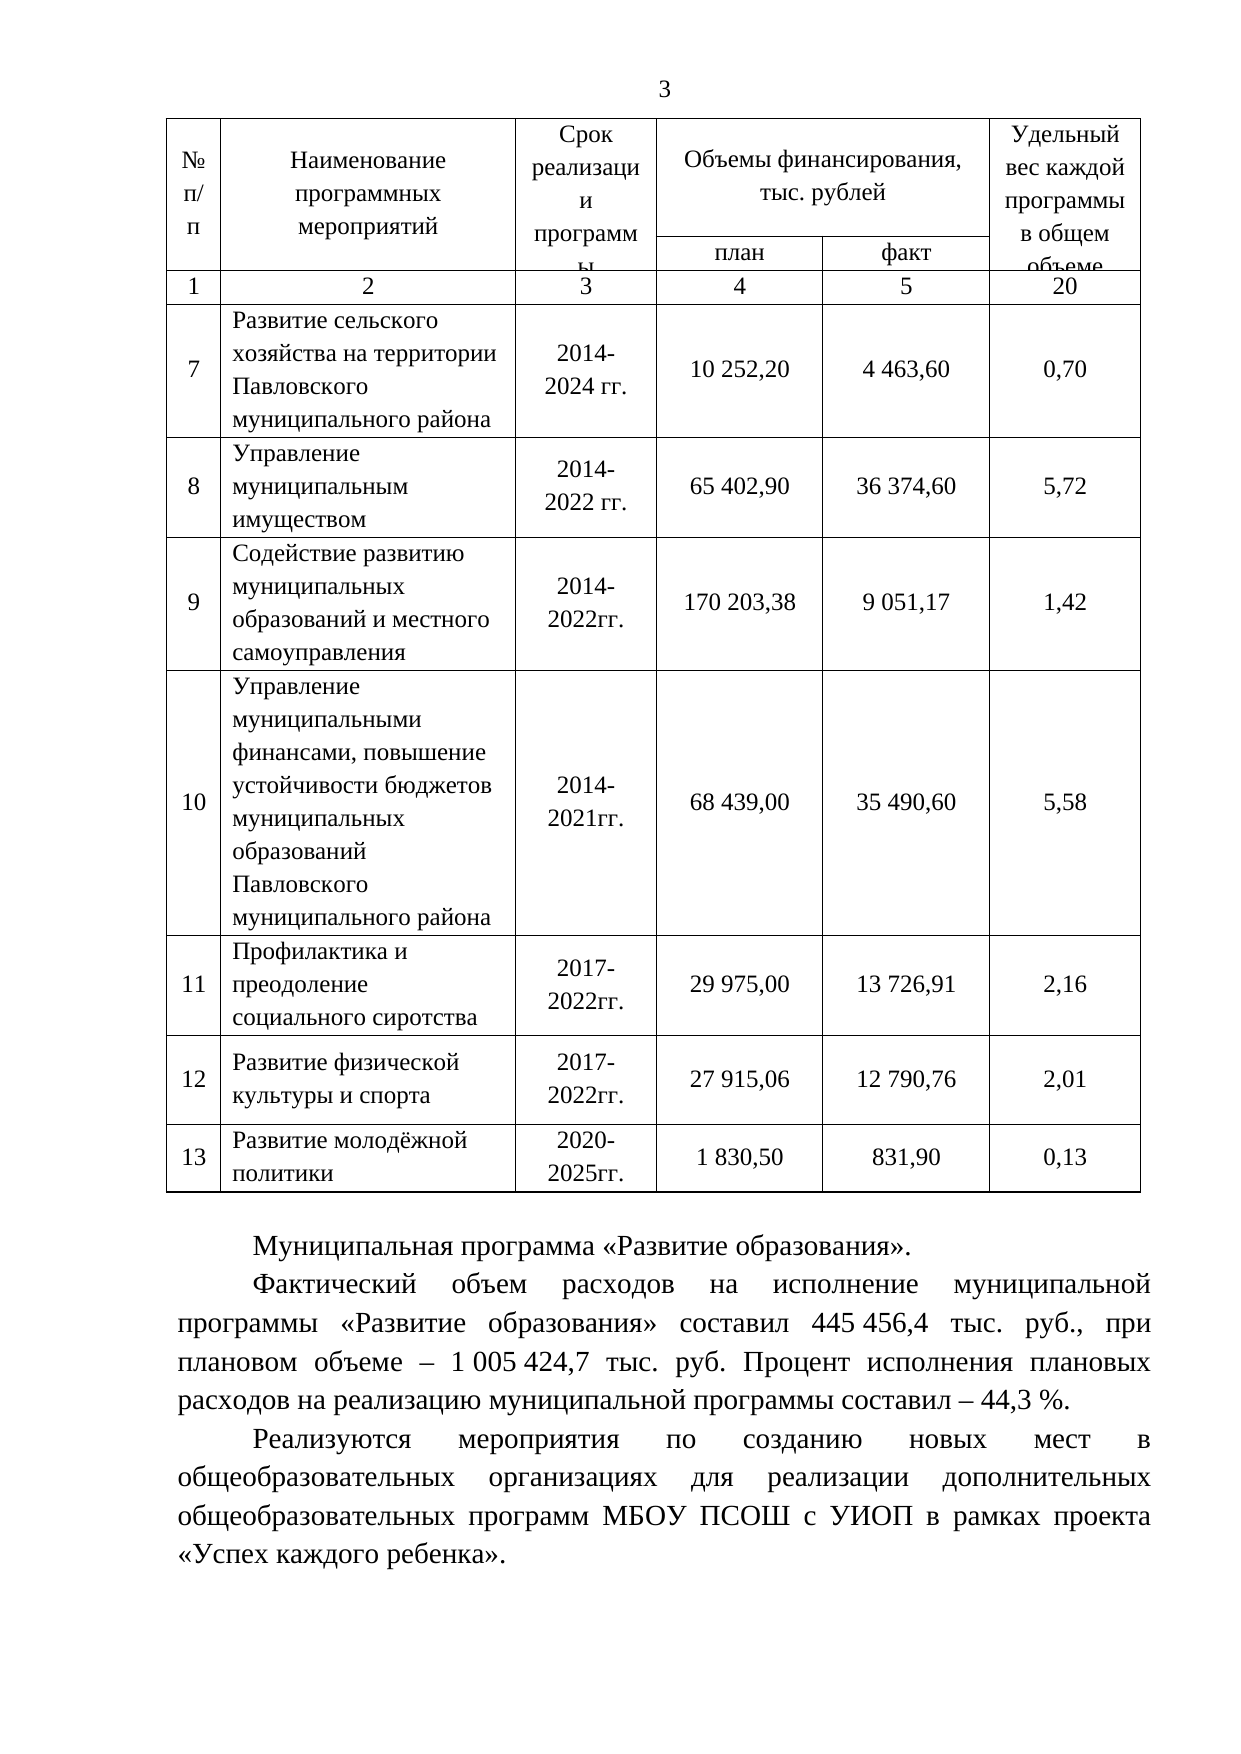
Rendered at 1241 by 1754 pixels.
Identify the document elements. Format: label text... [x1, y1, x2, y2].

table_cell 0,13 [990, 1125, 1140, 1191]
table_cell 2014- 2022 гг. [516, 438, 656, 537]
table_cell 5,58 [990, 671, 1140, 935]
table_cell 2017-2022гг. [516, 936, 656, 1035]
table_cell Содействие развитию муниципальных образований и местного самоуправления [221, 538, 515, 670]
table_header Удельный вес каждой программы в общем объеме кассового исполнения, % [990, 119, 1140, 270]
table_cell 7 [167, 305, 220, 437]
table_header Объемы финансирования, тыс. рублей [657, 119, 989, 236]
table_cell 831,90 [823, 1125, 989, 1191]
table_cell 9 051,17 [823, 538, 989, 670]
table_cell 2014-2021гг. [516, 671, 656, 935]
text Фактический объем расходов на исполнение муниципальной программы «Развитие образования» составил 445 456,4 тыс. руб., при плановом объеме – 1 005 424,7 тыс. руб. Процент исполнения плановых расходов на реализацию муниципальной программы составил – 44,3 %. [177, 1267, 1152, 1416]
table_cell 3 [516, 271, 656, 304]
table_cell 5,72 [990, 438, 1140, 537]
table_cell 20 [990, 271, 1140, 304]
table_cell 12 790,76 [823, 1036, 989, 1124]
table_cell 2,01 [990, 1036, 1140, 1124]
table_cell 1,42 [990, 538, 1140, 670]
table_cell Развитие молодёжной политики [221, 1125, 515, 1191]
table_cell 1 830,50 [657, 1125, 822, 1191]
table_cell 2020-2025гг. [516, 1125, 656, 1191]
table_cell Развитие физической культуры и спорта [221, 1036, 515, 1124]
table_cell 13 [167, 1125, 220, 1191]
table_cell 36 374,60 [823, 438, 989, 537]
table_cell 4 [657, 271, 822, 304]
table_cell Профилактика и преодоление социального сиротства [221, 936, 515, 1035]
table_cell 5 [823, 271, 989, 304]
table_cell 65 402,90 [657, 438, 822, 537]
table_cell Управление муниципальными финансами, повышение устойчивости бюджетов муниципальных образований Павловского муниципального района [221, 671, 515, 935]
table_cell 68 439,00 [657, 671, 822, 935]
table_header № п/п [167, 119, 220, 270]
table_cell 11 [167, 936, 220, 1035]
table_cell 0,70 [990, 305, 1140, 437]
table_cell 13 726,91 [823, 936, 989, 1035]
table_cell 27 915,06 [657, 1036, 822, 1124]
text Муниципальная программа «Развитие образования». [177, 1228, 1152, 1262]
table_cell 8 [167, 438, 220, 537]
table_cell 4 463,60 [823, 305, 989, 437]
table_cell 2,16 [990, 936, 1140, 1035]
table_cell 2 [221, 271, 515, 304]
table_cell 2014- 2024 гг. [516, 305, 656, 437]
table_cell Развитие сельского хозяйства на территории Павловского муниципального района [221, 305, 515, 437]
table_cell 35 490,60 [823, 671, 989, 935]
table_header Наименование программных мероприятий [221, 119, 515, 270]
table_cell факт [823, 237, 989, 270]
table_cell 170 203,38 [657, 538, 822, 670]
table_cell 29 975,00 [657, 936, 822, 1035]
table_cell Управление муниципальным имуществом [221, 438, 515, 537]
table_cell 2017-2022гг. [516, 1036, 656, 1124]
text Реализуются мероприятия по созданию новых мест в общеобразовательных организациях для реализации дополнительных общеобразовательных программ МБОУ ПСОШ с УИОП в рамках проекта «Успех каждого ребенка». [177, 1421, 1152, 1570]
table_cell 1 [167, 271, 220, 304]
table_header Срок реализации программы [516, 119, 656, 270]
table_cell 12 [167, 1036, 220, 1124]
table_cell 2014-2022гг. [516, 538, 656, 670]
table_cell 10 [167, 671, 220, 935]
table_cell план [657, 237, 822, 270]
table_cell 9 [167, 538, 220, 670]
table_cell 10 252,20 [657, 305, 822, 437]
